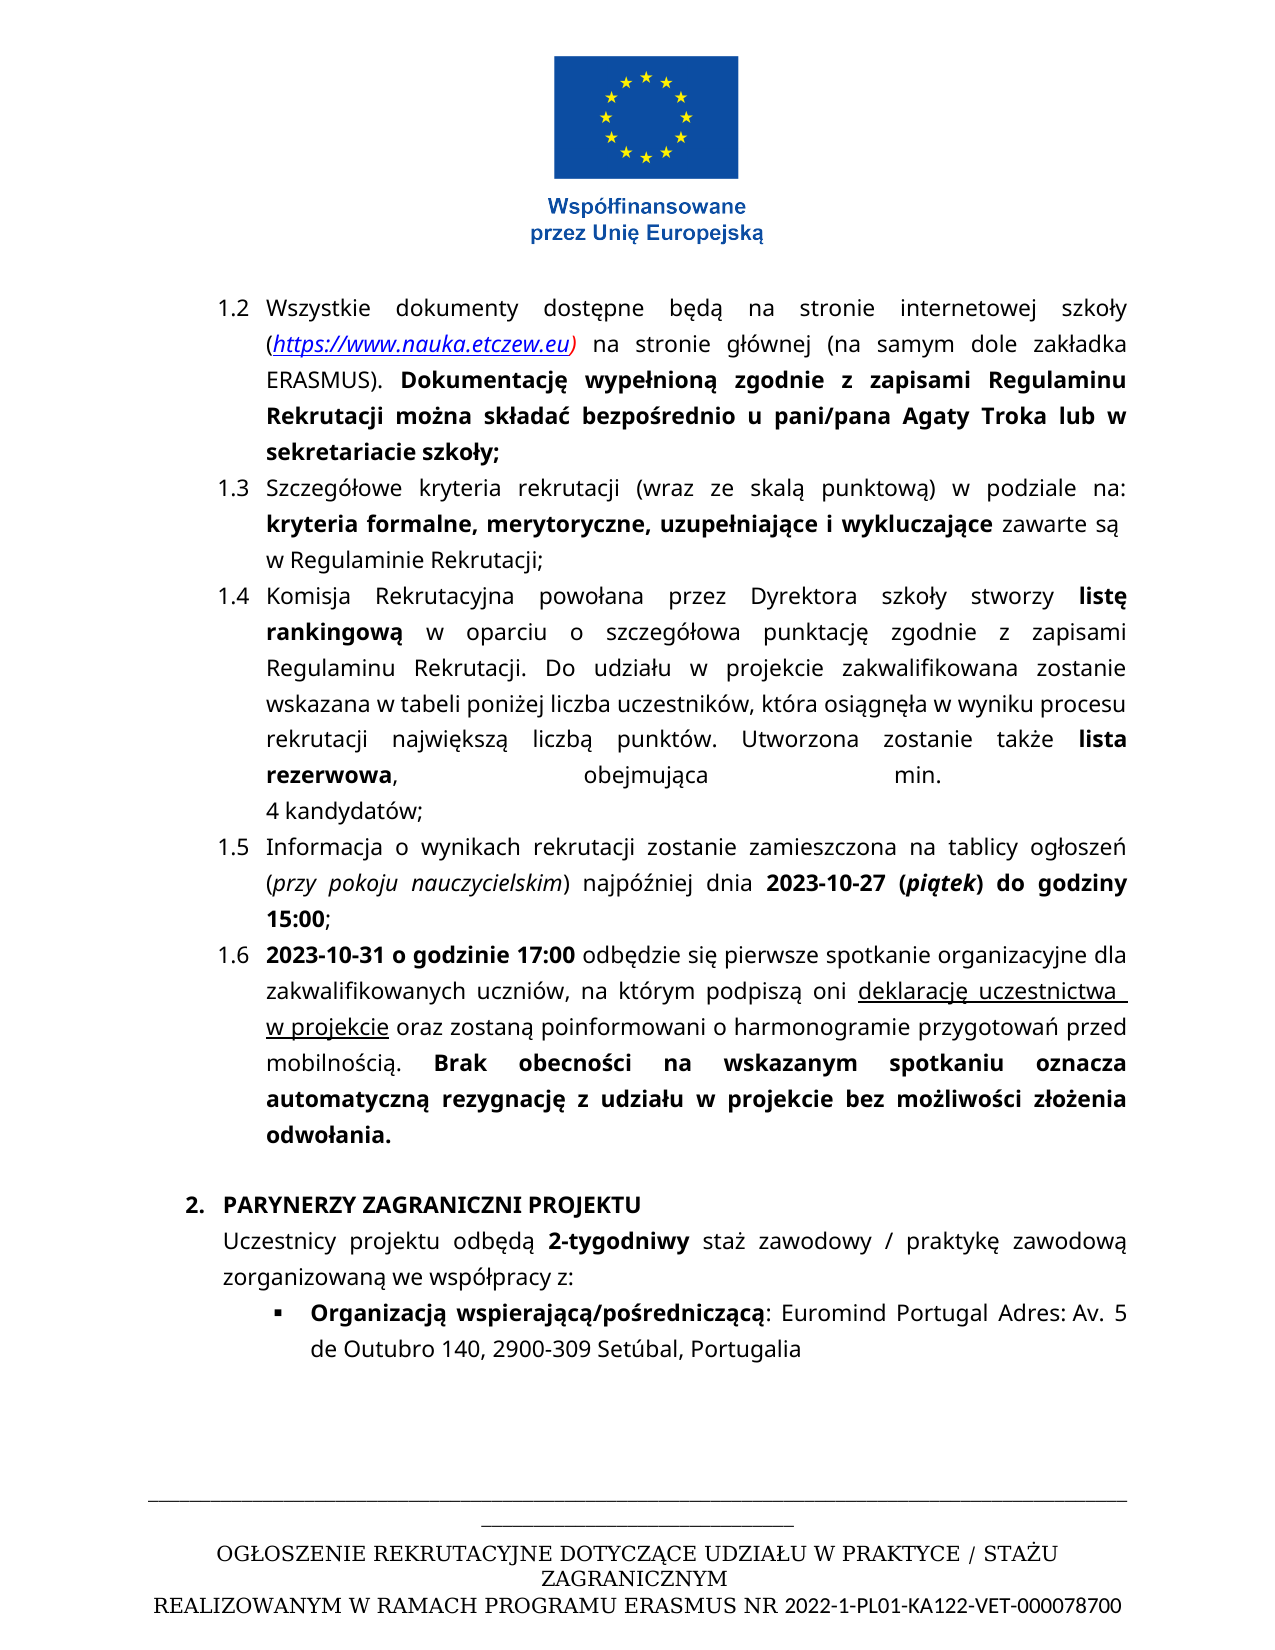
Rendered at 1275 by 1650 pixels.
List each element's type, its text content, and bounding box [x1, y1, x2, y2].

list Wszystkie dokumenty dostępne będą na stronie internetowej szkoły (https://www.nauka.etczew.eu) na stronie głównej (na samym dole zakładka ERASMUS). Dokumentację wypełnioną zgodnie z zapisami Regulaminu Rekrutacji można składać bezpośrednio u pani/pana Agaty Troka lub w sekretariacie szkoły; [217, 292, 1127, 467]
list Szczegółowe kryteria rekrutacji (wraz ze skalą punktową) w podziale na: kryteria formalne, merytoryczne, uzupełniające i wykluczające zawarte są w Regulaminie Rekrutacji; [217, 472, 1127, 575]
list Uczestnicy projektu odbędą 2-tygodniwy staż zawodowy / praktykę zawodową zorganizowaną we współpracy z: [223, 1225, 1127, 1292]
list Komisja Rekrutacyjna powołana przez Dyrektora szkoły stworzy listę rankingową w oparciu o szczegółowa punktację zgodnie z zapisami Regulaminu Rekrutacji. Do udziału w projekcie zakwalifikowana zostanie wskazana w tabeli poniżej liczba uczestników, która osiągnęła w wyniku procesu rekrutacji największą liczbą punktów. Utworzona zostanie także lista rezerwowa, obejmująca min. 4 kandydatów; [217, 580, 1127, 827]
list Organizacją wspierającą/pośredniczącą: Euromind Portugal Adres: Av. 5 de Outubro 140, 2900-309 Setúbal, Portugalia [273, 1297, 1127, 1364]
picture [528, 33, 767, 264]
list 2023-10-31 o godzinie 17:00 odbędzie się pierwsze spotkanie organizacyjne dla zakwalifikowanych uczniów, na którym podpiszą oni deklarację uczestnictwa w projekcie oraz zostaną poinformowani o harmonogramie przygotowań przed mobilnością. Brak obecności na wskazanym spotkaniu oznacza automatyczną rezygnację z udziału w projekcie bez możliwości złożenia odwołania. [217, 939, 1127, 1150]
list PARYNERZY ZAGRANICZNI PROJEKTU [185, 1189, 1127, 1220]
list Informacja o wynikach rekrutacji zostanie zamieszczona na tablicy ogłoszeń (przy pokoju nauczycielskim) najpóźniej dnia 2023-10-27 (piątek) do godziny 15:00; [217, 831, 1127, 934]
